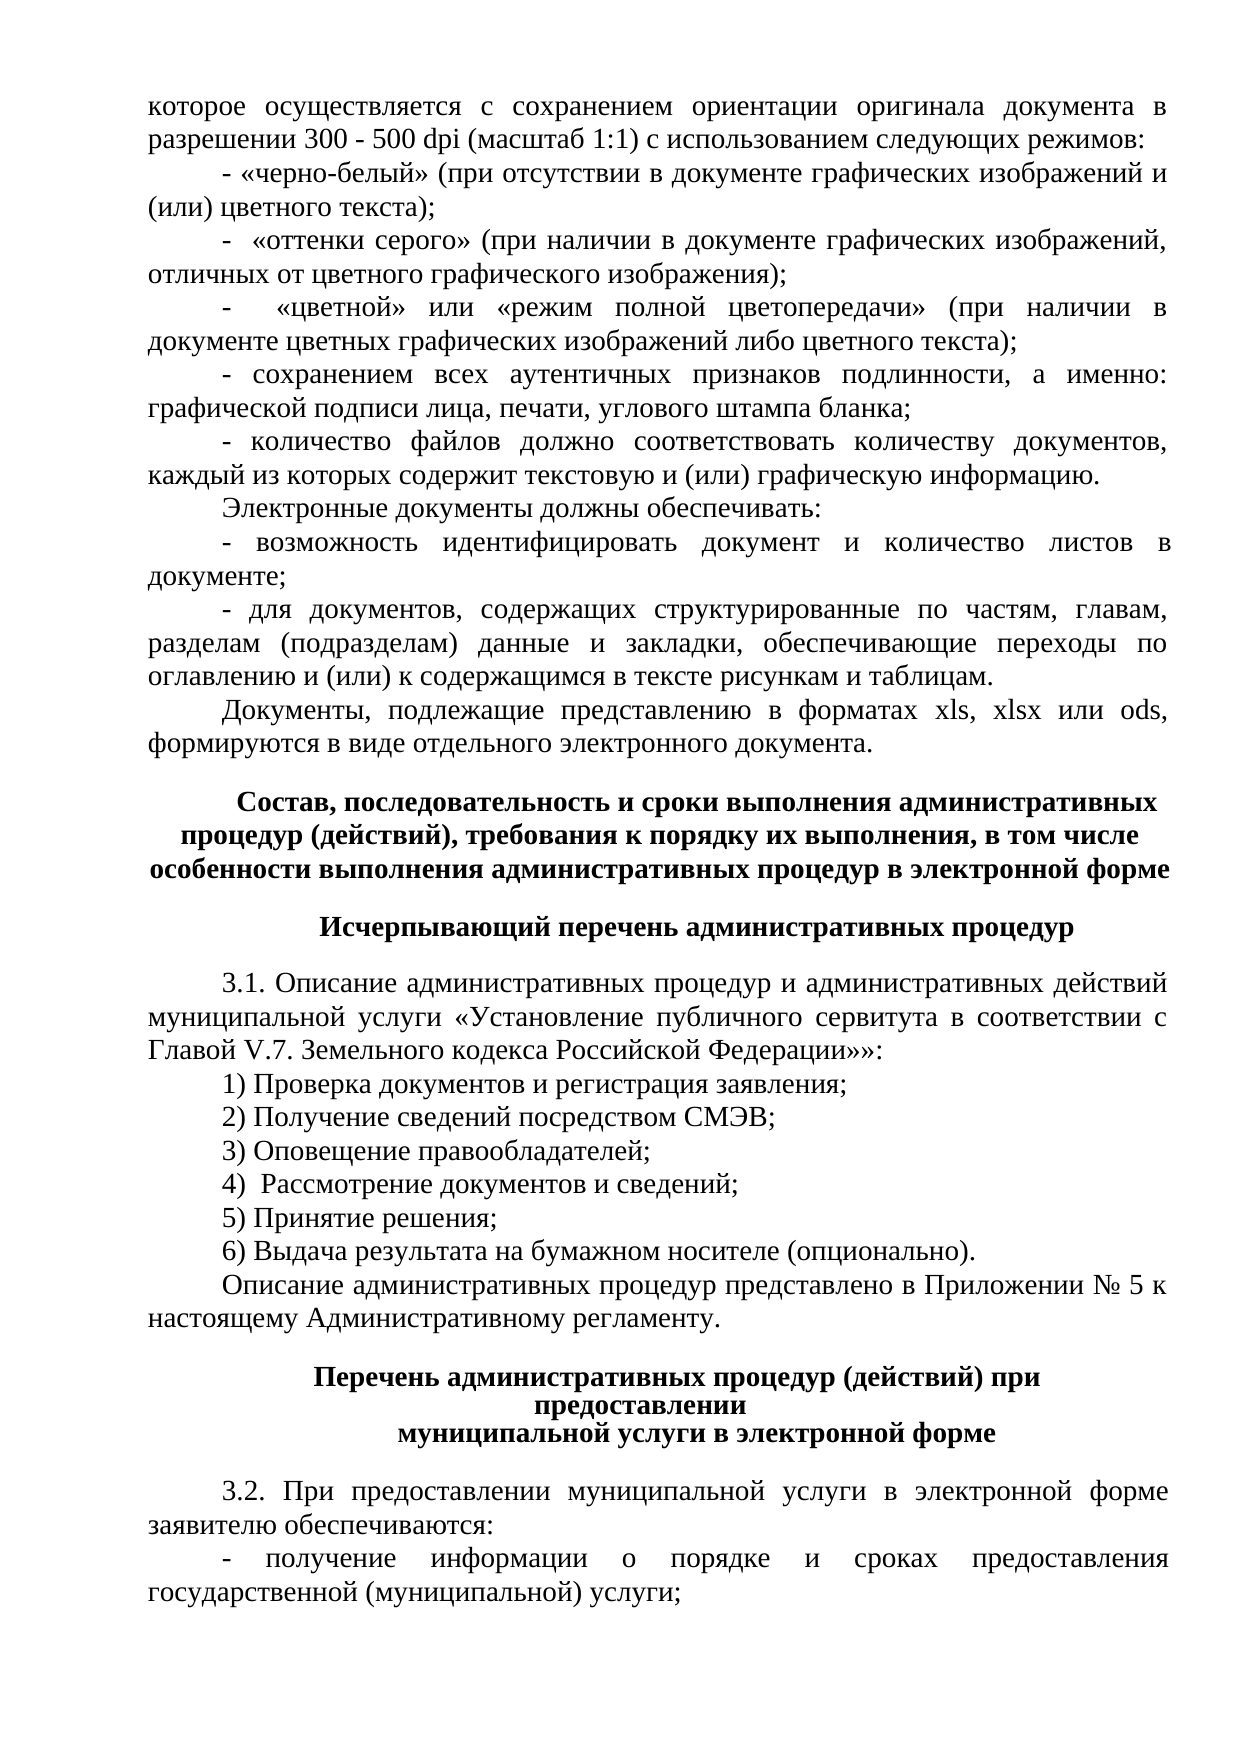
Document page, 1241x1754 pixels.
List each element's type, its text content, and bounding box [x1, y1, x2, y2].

text 3.1. Описание административных процедур и административных действий муниципальной услуги «Установление публичного сервитута в соответствии с Главой V.7. Земельного кодекса Российской Федерации»»: [148, 966, 1168, 1066]
text Документы, подлежащие представлению в форматах xls, xlsx или ods, формируются в виде отдельного электронного документа. [148, 692, 1168, 759]
text - для документов, содержащих структурированные по частям, главам, разделам (подразделам) данные и закладки, обеспечивающие переходы по оглавлению и (или) к содержащимся в тексте рисункам и таблицам. [148, 592, 1168, 692]
text - количество файлов должно соответствовать количеству документов, каждый из которых содержит текстовую и (или) графическую информацию. [148, 424, 1168, 491]
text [148, 89, 1168, 156]
text 4) Рассмотрение документов и сведений; [148, 1167, 1172, 1200]
text 3) Оповещение правообладателей; [148, 1133, 1172, 1167]
text Электронные документы должны обеспечивать: [148, 491, 1172, 525]
text 6) Выдача результата на бумажном носителе (опционально). [148, 1234, 1172, 1267]
text - получение информации о порядке и сроках предоставления государственной (муниципальной) услуги; [148, 1541, 1170, 1608]
text 2) Получение сведений посредством СМЭВ; [148, 1100, 1172, 1133]
text - «цветной» или «режим полной цветопередачи» (при наличии в документе цветных графических изображений либо цветного текста); [148, 290, 1168, 357]
text муниципальной услуги в электронной форме [148, 1420, 1172, 1448]
text Описание административных процедур представлено в Приложении № 5 к настоящему Административному регламенту. [148, 1267, 1168, 1334]
text - «черно-белый» (при отсутствии в документе графических изображений и (или) цветного текста); [148, 156, 1168, 223]
text - возможность идентифицировать документ и количество листов в документе; [148, 525, 1172, 592]
text - «оттенки серого» (при наличии в документе графических изображений, отличных от цветного графического изображения); [148, 223, 1168, 290]
text Перечень административных процедур (действий) при предоставлении [148, 1364, 1133, 1420]
text 5) Принятие решения; [148, 1200, 1172, 1234]
text Исчерпывающий перечень административных процедур [148, 914, 1172, 942]
text 1) Проверка документов и регистрация заявления; [148, 1066, 1172, 1100]
text - сохранением всех аутентичных признаков подлинности, а именно: графической подписи лица, печати, углового штампа бланка; [148, 357, 1168, 424]
text 3.2. При предоставлении муниципальной услуги в электронной форме заявителю обеспечиваются: [148, 1474, 1170, 1541]
text Состав, последовательность и сроки выполнения административных процедур (действий), требования к порядку их выполнения, в том числе особенности выполнения административных процедур в электронной форме [148, 784, 1172, 885]
